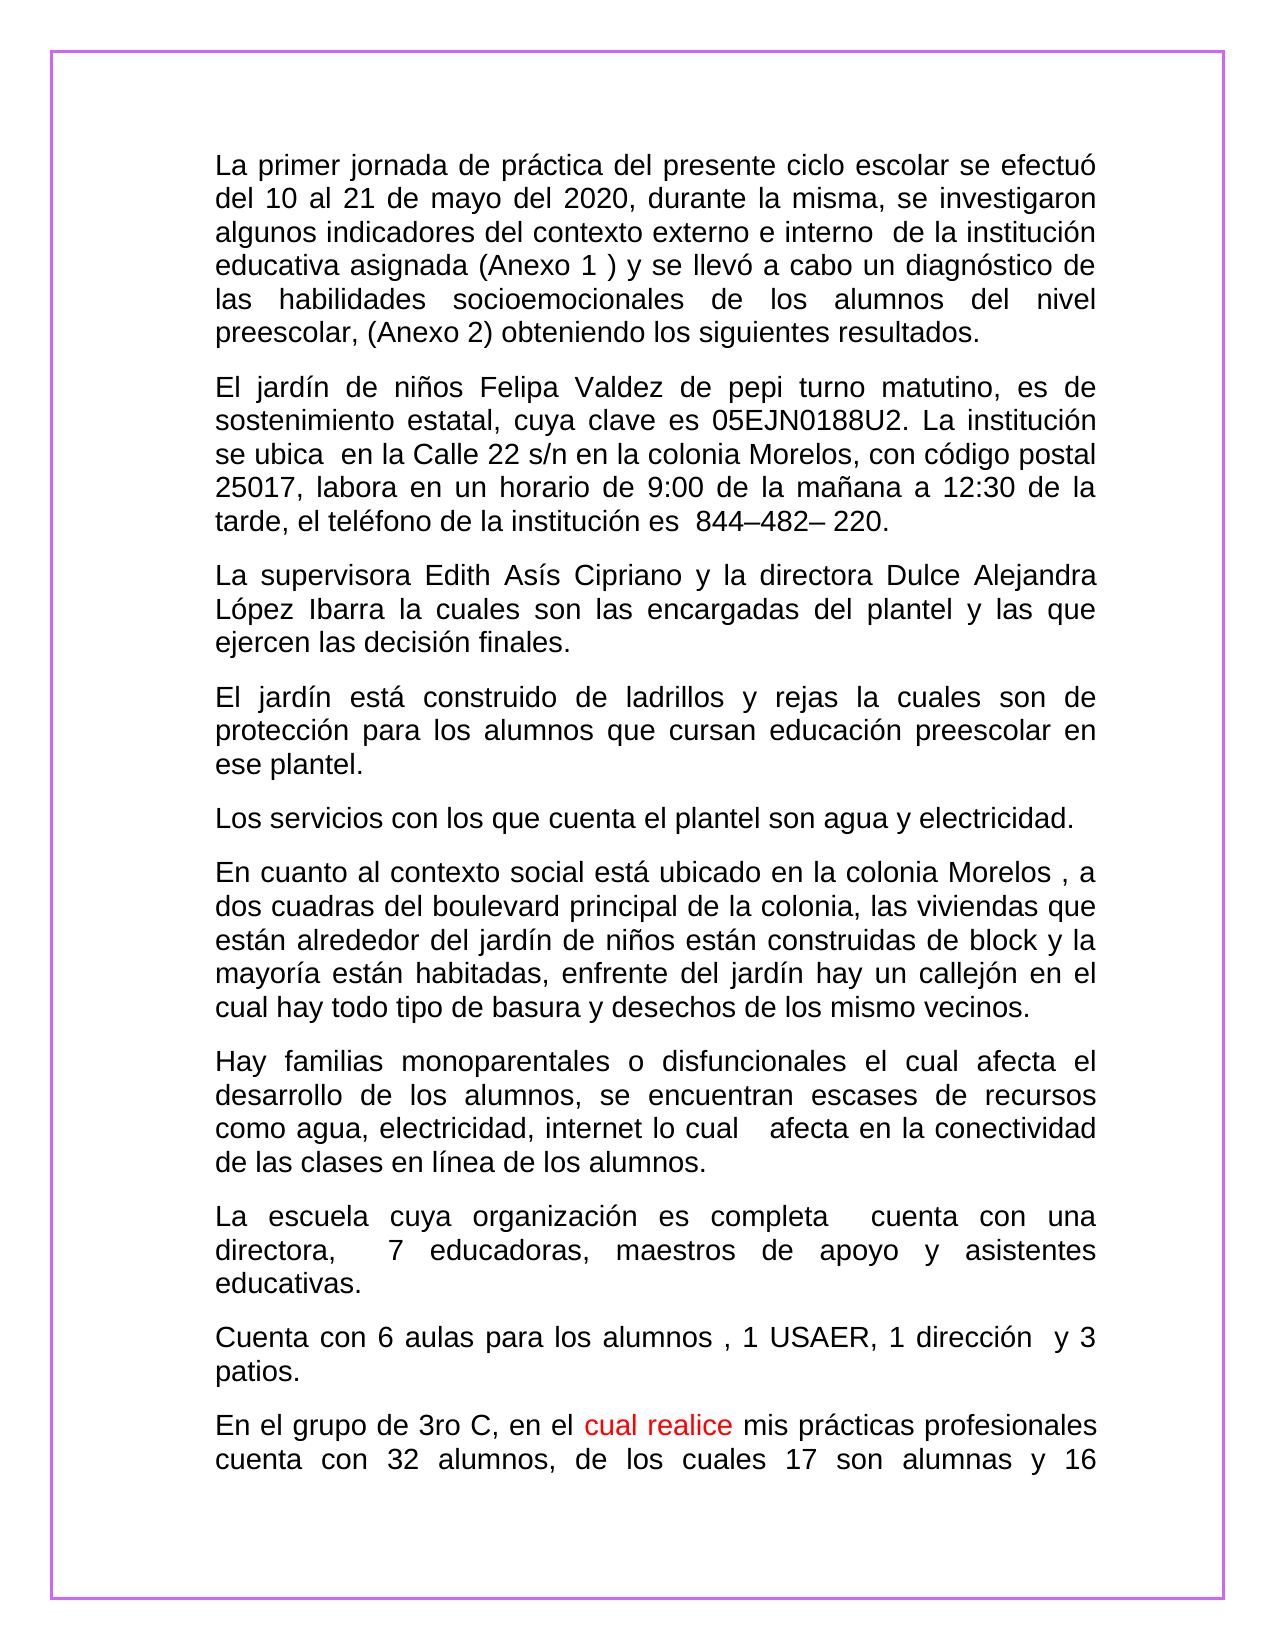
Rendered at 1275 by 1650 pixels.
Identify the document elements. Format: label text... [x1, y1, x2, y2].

text La escuela cuya organización es completa cuenta con una directora, 7 educadoras, maestros de apoyo y asistentes educativas. [215, 1199, 1098, 1300]
text El jardín está construido de ladrillos y rejas la cuales son de protección para los alumnos que cursan educación preescolar en ese plantel. [215, 680, 1098, 780]
text Hay familias monoparentales o disfuncionales el cual afecta el desarrollo de los alumnos, se encuentran escases de recursos como agua, electricidad, internet lo cual afecta en la conectividad de las clases en línea de los alumnos. [215, 1044, 1098, 1178]
text En cuanto al contexto social está ubicado en la colonia Morelos , a dos cuadras del boulevard principal de la colonia, las viviendas que están alrededor del jardín de niños están construidas de block y la mayoría están habitadas, enfrente del jardín hay un callejón en el cual hay todo tipo de basura y desechos de los mismo vecinos. [215, 856, 1098, 1023]
text Cuenta con 6 aulas para los alumnos , 1 USAER, 1 dirección y 3 patios. [215, 1321, 1098, 1388]
text La primer jornada de práctica del presente ciclo escolar se efectuó del 10 al 21 de mayo del 2020, durante la misma, se investigaron algunos indicadores del contexto externo e interno de la institución educativa asignada (Anexo 1 ) y se llevó a cabo un diagnóstico de las habilidades socioemocionales de los alumnos del nivel preescolar, (Anexo 2) obteniendo los siguientes resultados. [215, 148, 1098, 349]
text La supervisora Edith Asís Cipriano y la directora Dulce Alejandra López Ibarra la cuales son las encargadas del plantel y las que ejercen las decisión finales. [215, 558, 1098, 659]
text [215, 1408, 1098, 1476]
text Los servicios con los que cuenta el plantel son agua y electricidad. [215, 801, 1098, 835]
text El jardín de niños Felipa Valdez de pepi turno matutino, es de sostenimiento estatal, cuya clave es 05EJN0188U2. La institución se ubica en la Calle 22 s/n en la colonia Morelos, con código postal 25017, labora en un horario de 9:00 de la mañana a 12:30 de la tarde, el teléfono de la institución es 844–482– 220. [215, 370, 1098, 537]
